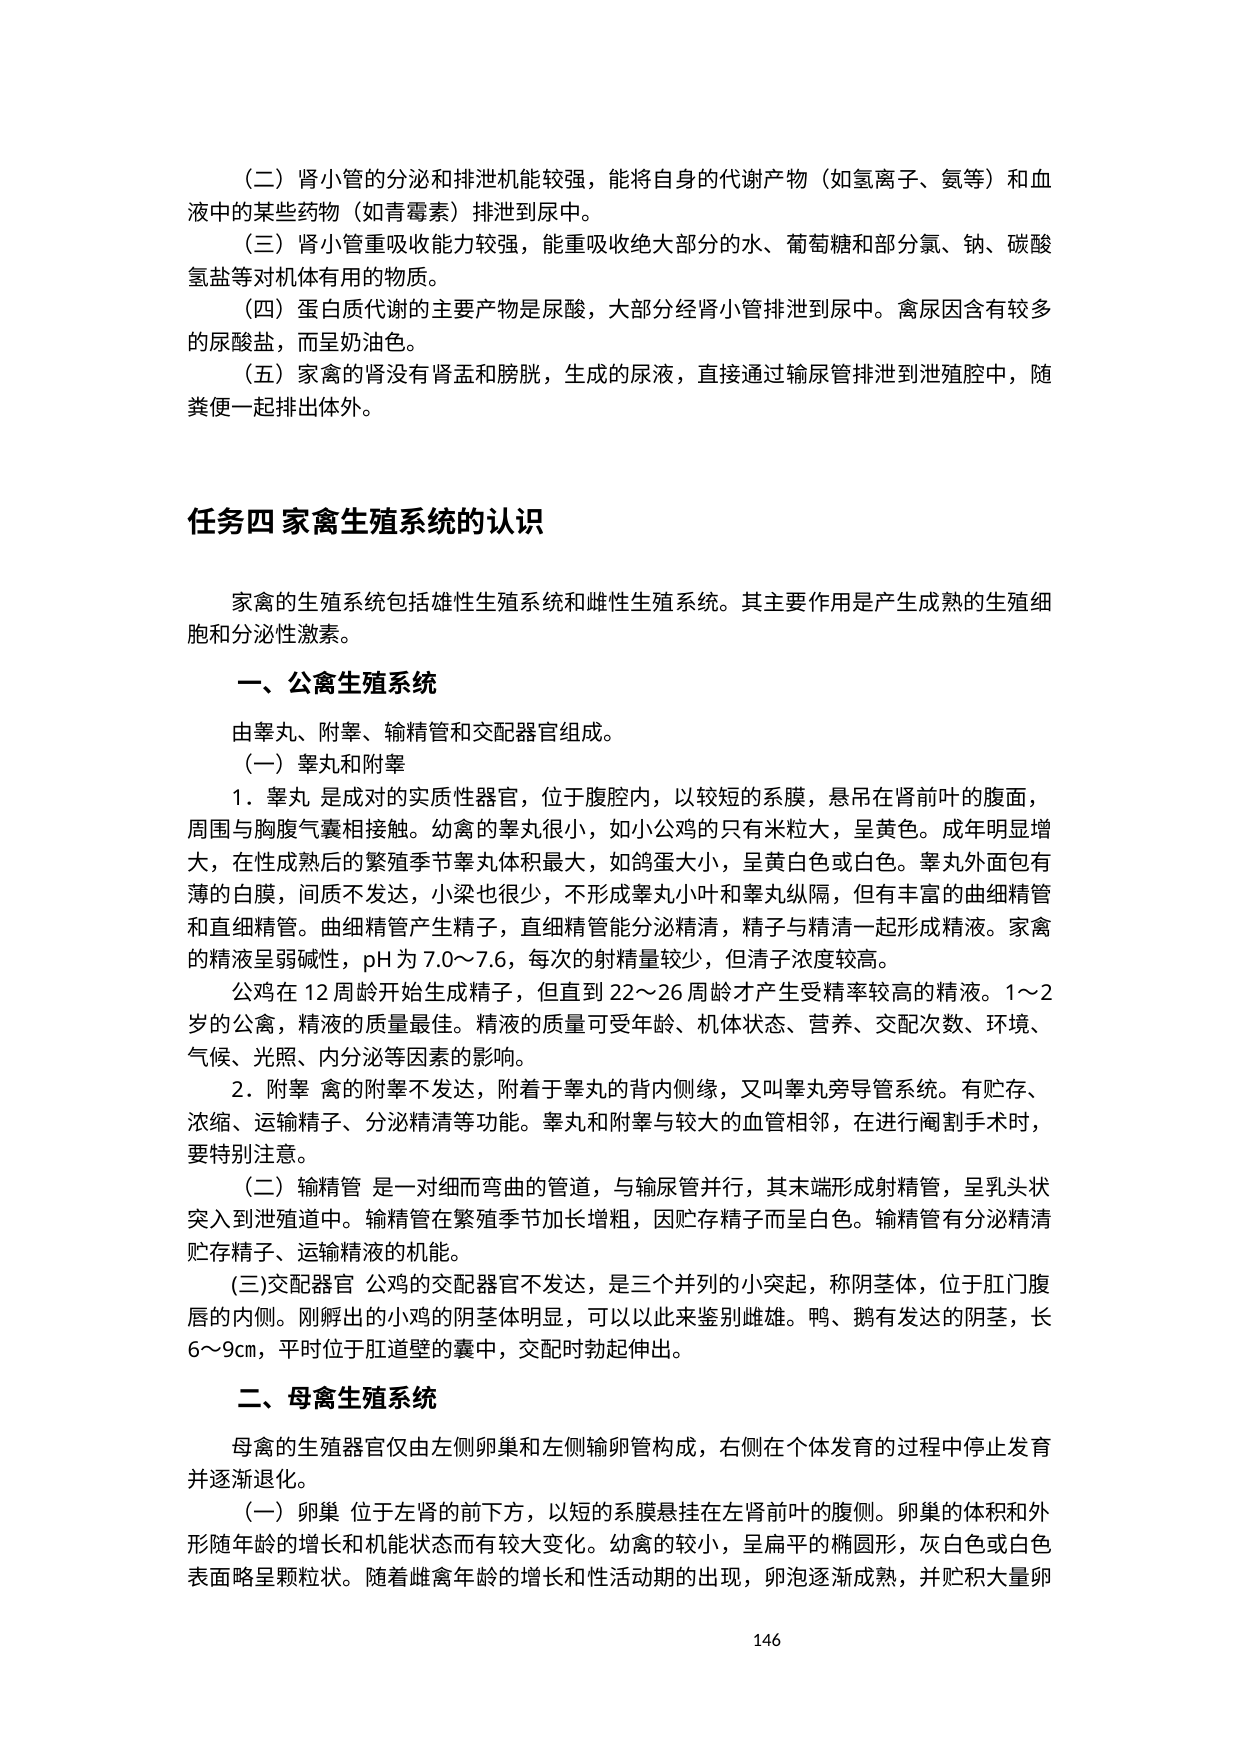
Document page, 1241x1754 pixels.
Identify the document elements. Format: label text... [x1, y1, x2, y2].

text 一、公禽生殖系统 [187, 649, 1053, 714]
text （二）输精管 是一对细而弯曲的管道，与输尿管并行，其末端形成射精管，呈乳头状突入到泄殖道中。输精管在繁殖季节加长增粗，因贮存精子而呈白色。输精管有分泌精清、贮存精子、运输精液的机能。 [187, 1169, 1053, 1267]
text 家禽的生殖系统包括雄性生殖系统和雌性生殖系统。其主要作用是产生成熟的生殖细胞和分泌性激素。 [187, 584, 1053, 649]
text 2．附睾 禽的附睾不发达，附着于睾丸的背内侧缘，又叫睾丸旁导管系统。有贮存、浓缩、运输精子、分泌精清等功能。睾丸和附睾与较大的血管相邻，在进行阉割手术时，要特别注意。 [187, 1072, 1053, 1169]
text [187, 1494, 1053, 1592]
text 二、母禽生殖系统 [187, 1364, 1053, 1429]
text 由睾丸、附睾、输精管和交配器官组成。 [187, 714, 1053, 747]
text 任务四 家禽生殖系统的认识 [187, 487, 1053, 552]
text (三)交配器官 公鸡的交配器官不发达，是三个并列的小突起，称阴茎体，位于肛门腹唇的内侧。刚孵出的小鸡的阴茎体明显，可以以此来鉴别雌雄。鸭、鹅有发达的阴茎，长6～9㎝，平时位于肛道壁的囊中，交配时勃起伸出。 [187, 1267, 1053, 1364]
text 1．睾丸 是成对的实质性器官，位于腹腔内，以较短的系膜，悬吊在肾前叶的腹面，周围与胸腹气囊相接触。幼禽的睾丸很小，如小公鸡的只有米粒大，呈黄色。成年明显增大，在性成熟后的繁殖季节睾丸体积最大，如鸽蛋大小，呈黄白色或白色。睾丸外面包有薄的白膜，间质不发达，小梁也很少，不形成睾丸小叶和睾丸纵隔，但有丰富的曲细精管和直细精管。曲细精管产生精子，直细精管能分泌精清，精子与精清一起形成精液。家禽的精液呈弱碱性，pH为7.0～7.6，每次的射精量较少，但清子浓度较高。 [187, 779, 1053, 974]
text （一）睾丸和附睾 [187, 747, 1053, 779]
text （五）家禽的肾没有肾盂和膀胱，生成的尿液，直接通过输尿管排泄到泄殖腔中，随粪便一起排出体外。 [187, 357, 1053, 422]
text （二）肾小管的分泌和排泄机能较强，能将自身的代谢产物（如氢离子、氨等）和血液中的某些药物（如青霉素）排泄到尿中。 [187, 162, 1053, 227]
text （四）蛋白质代谢的主要产物是尿酸，大部分经肾小管排泄到尿中。禽尿因含有较多的尿酸盐，而呈奶油色。 [187, 292, 1053, 357]
text （三）肾小管重吸收能力较强，能重吸收绝大部分的水、葡萄糖和部分氯、钠、碳酸氢盐等对机体有用的物质。 [187, 227, 1053, 292]
text 公鸡在12周龄开始生成精子，但直到22～26周龄才产生受精率较高的精液。1～2岁的公禽，精液的质量最佳。精液的质量可受年龄、机体状态、营养、交配次数、环境、气候、光照、内分泌等因素的影响。 [187, 974, 1053, 1072]
text 母禽的生殖器官仅由左侧卵巢和左侧输卵管构成，右侧在个体发育的过程中停止发育并逐渐退化。 [187, 1429, 1053, 1494]
